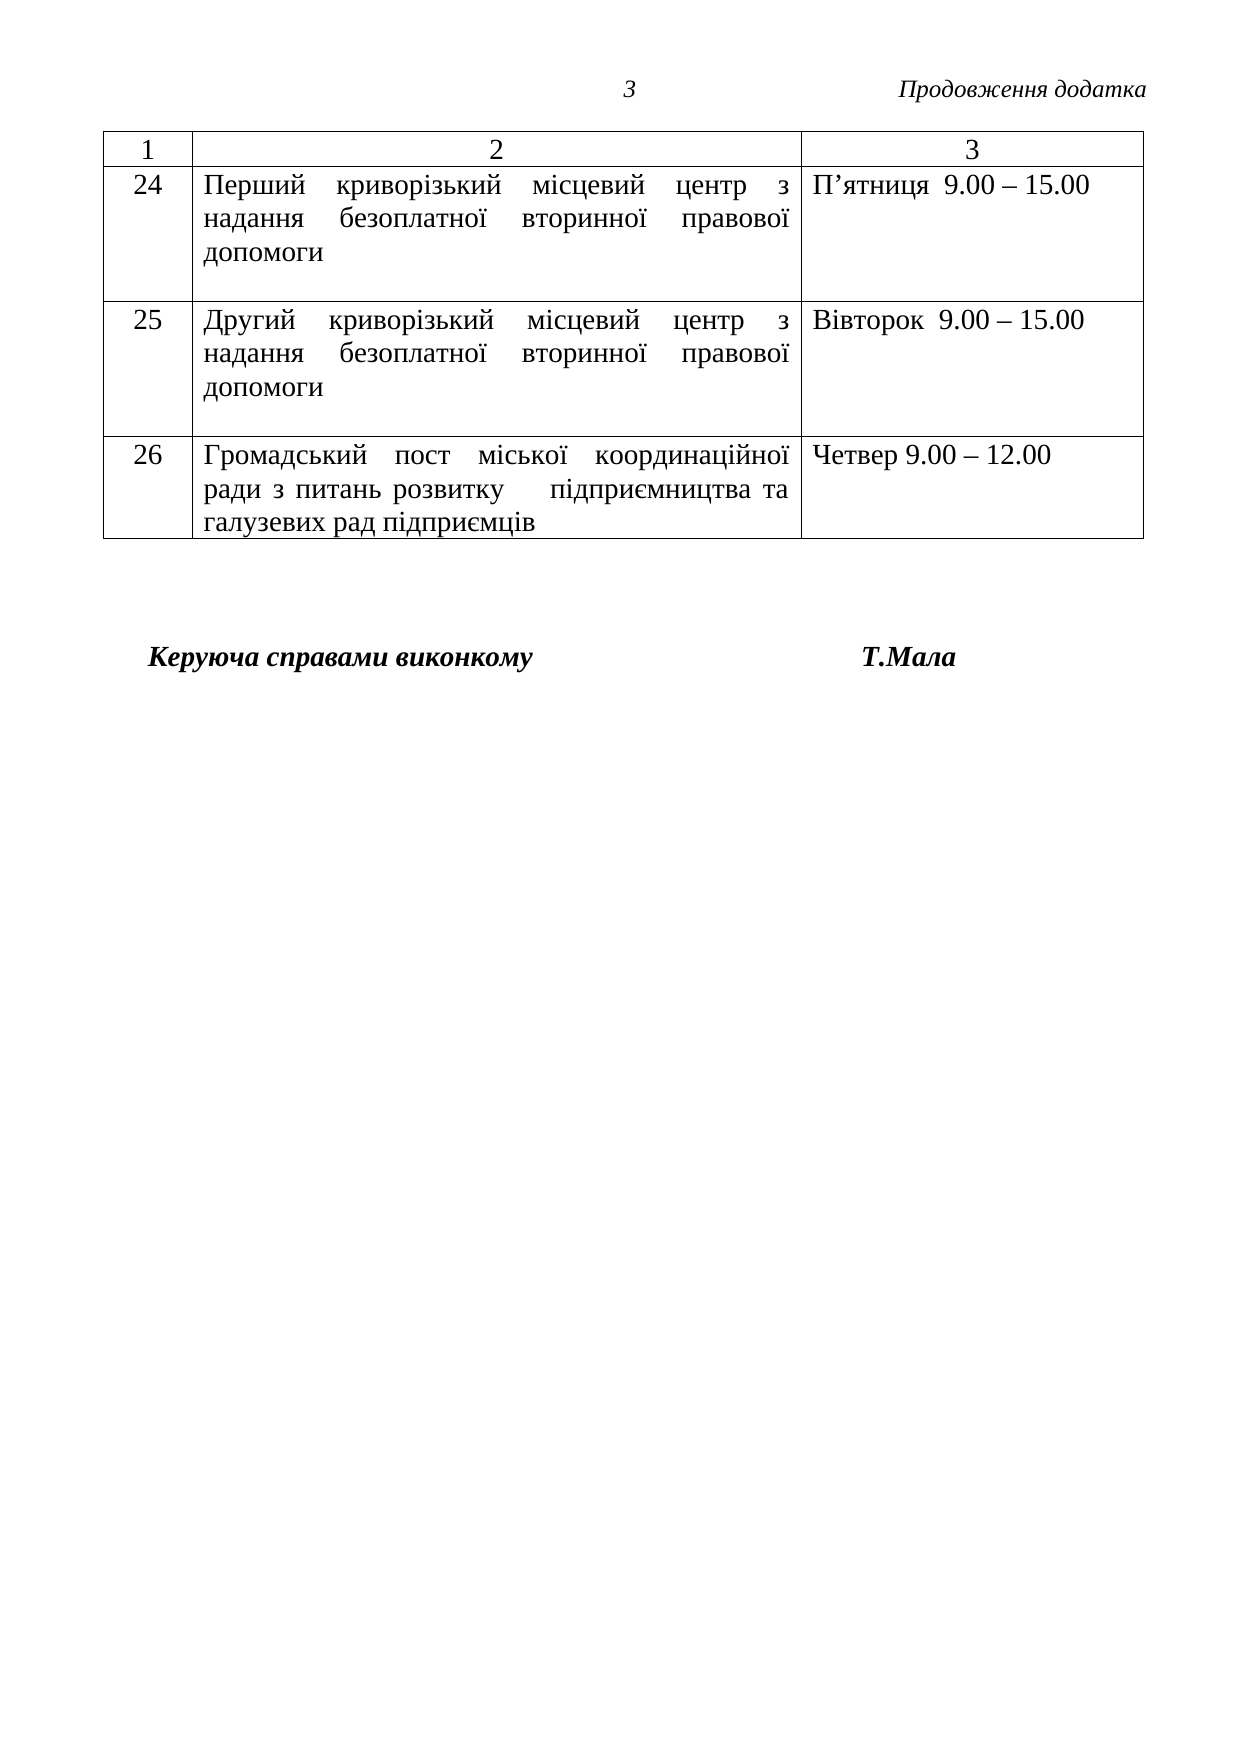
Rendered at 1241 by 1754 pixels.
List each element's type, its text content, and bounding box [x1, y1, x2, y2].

table_cell Вівторок 9.00 – 15.00 [802, 302, 1143, 436]
table_cell Громадський пост міської координаційної ради з питань розвитку підприємництва та галузевих рад підприємців [193, 437, 801, 538]
table_cell Перший криворізький місцевий центр з надання безоплатної вторинної правової допомоги [193, 167, 801, 301]
table_cell 25 [104, 302, 192, 436]
table_cell Четвер 9.00 – 12.00 [802, 437, 1143, 538]
table_cell 26 [104, 437, 192, 538]
table_cell 24 [104, 167, 192, 301]
text Керуюча справами виконкому Т.Мала [148, 639, 1152, 673]
table_cell 3 [802, 132, 1143, 166]
table_cell П’ятниця 9.00 – 15.00 [802, 167, 1143, 301]
table_cell 2 [193, 132, 801, 166]
table_cell Другий криворізький місцевий центр з надання безоплатної вторинної правової допомоги [193, 302, 801, 436]
table_cell 1 [104, 132, 192, 166]
